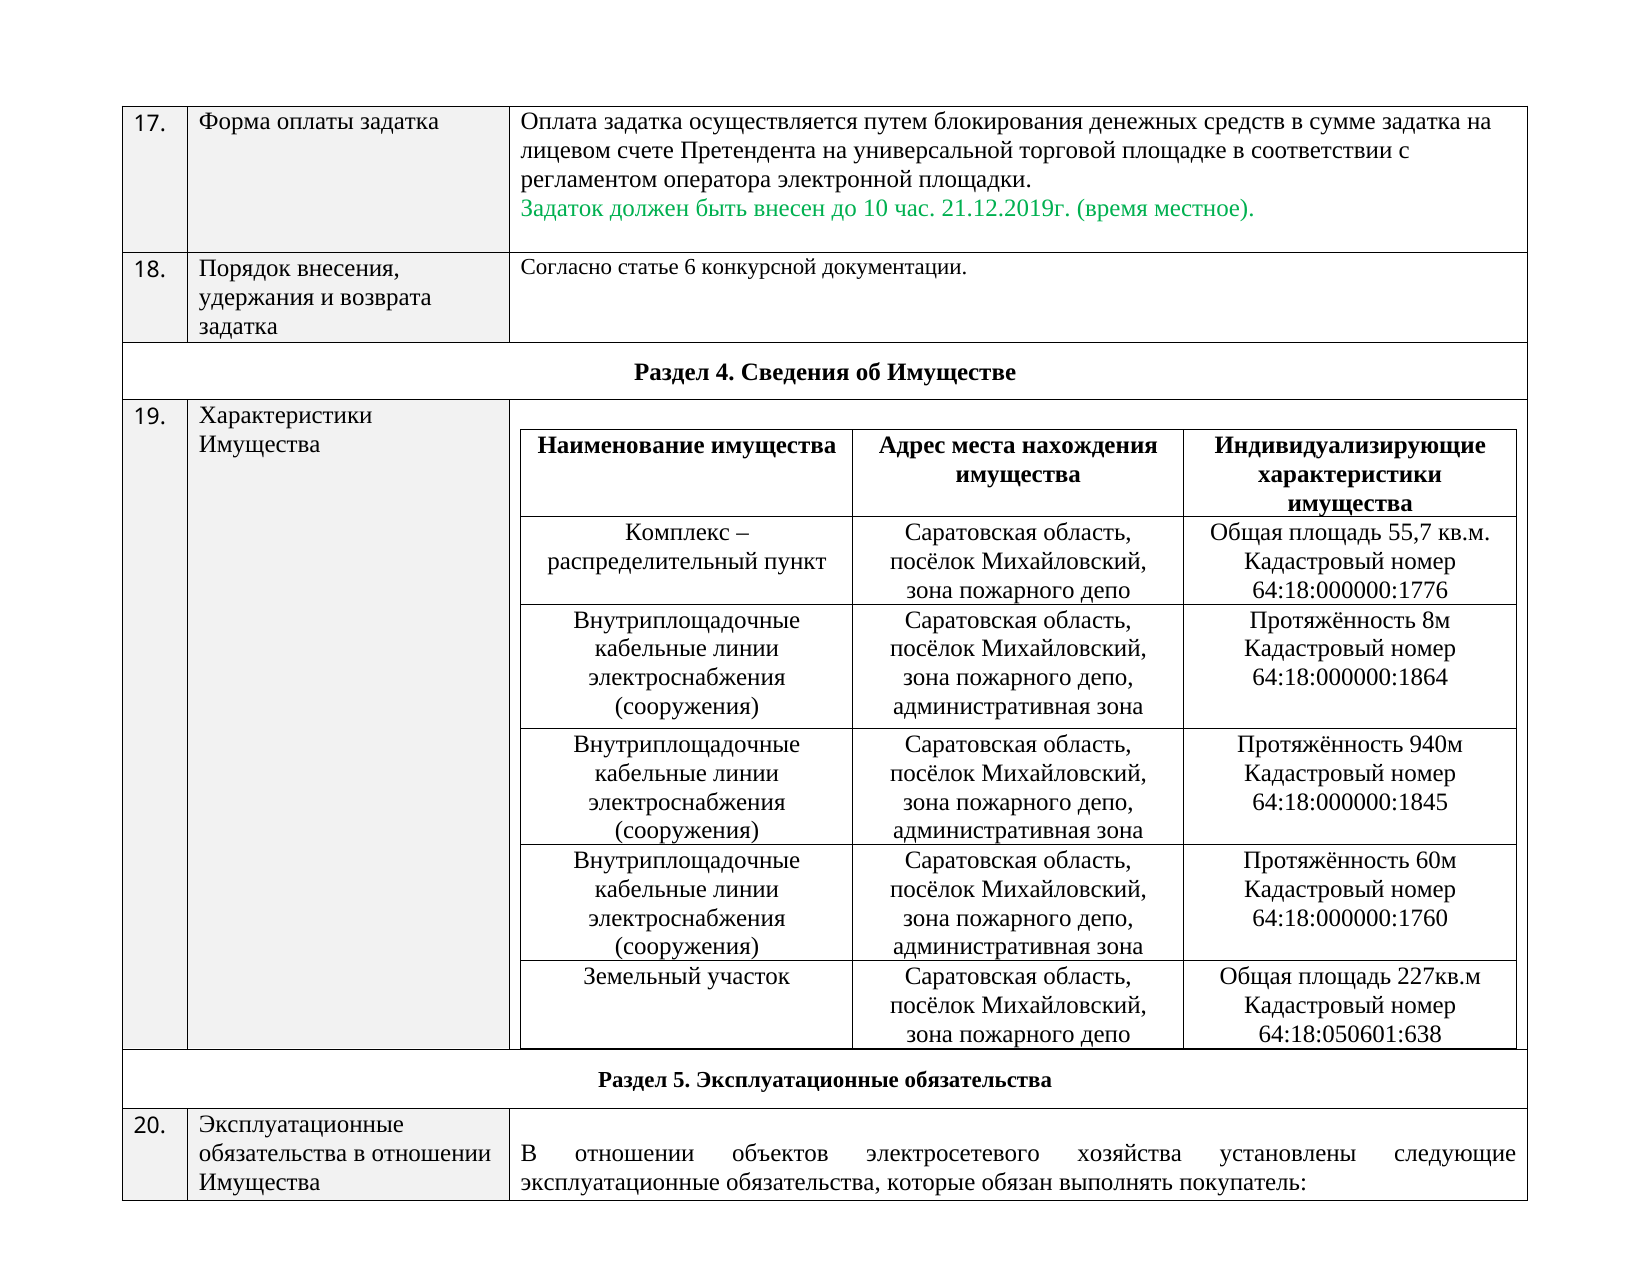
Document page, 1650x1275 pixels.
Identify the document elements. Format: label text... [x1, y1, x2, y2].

table_cell Характеристики Имущества [188, 400, 509, 1048]
table_cell Оплата задатка осуществляется путем блокирования денежных средств в сумме задатка на лицевом счете Претендента на универсальной торговой площадке в соответствии с регламентом оператора электронной площадки. Задаток должен быть внесен до 10 час. 21.12.2019г. (время местное). [510, 107, 1527, 252]
table_cell [510, 400, 1527, 1048]
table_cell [188, 1109, 509, 1200]
table_cell [123, 253, 187, 342]
table_cell [123, 400, 187, 1048]
table_cell Форма оплаты задатка [188, 107, 509, 252]
table_cell [123, 1109, 187, 1200]
table_cell Порядок внесения, удержания и возврата задатка [188, 253, 509, 342]
table_cell [123, 107, 187, 252]
table_cell Раздел 5. Эксплуатационные обязательства [123, 1050, 1527, 1108]
table_cell Раздел 4. Сведения об Имуществе [123, 343, 1527, 399]
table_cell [510, 1109, 1527, 1200]
table_cell Согласно статье 6 конкурсной документации. [510, 253, 1527, 342]
